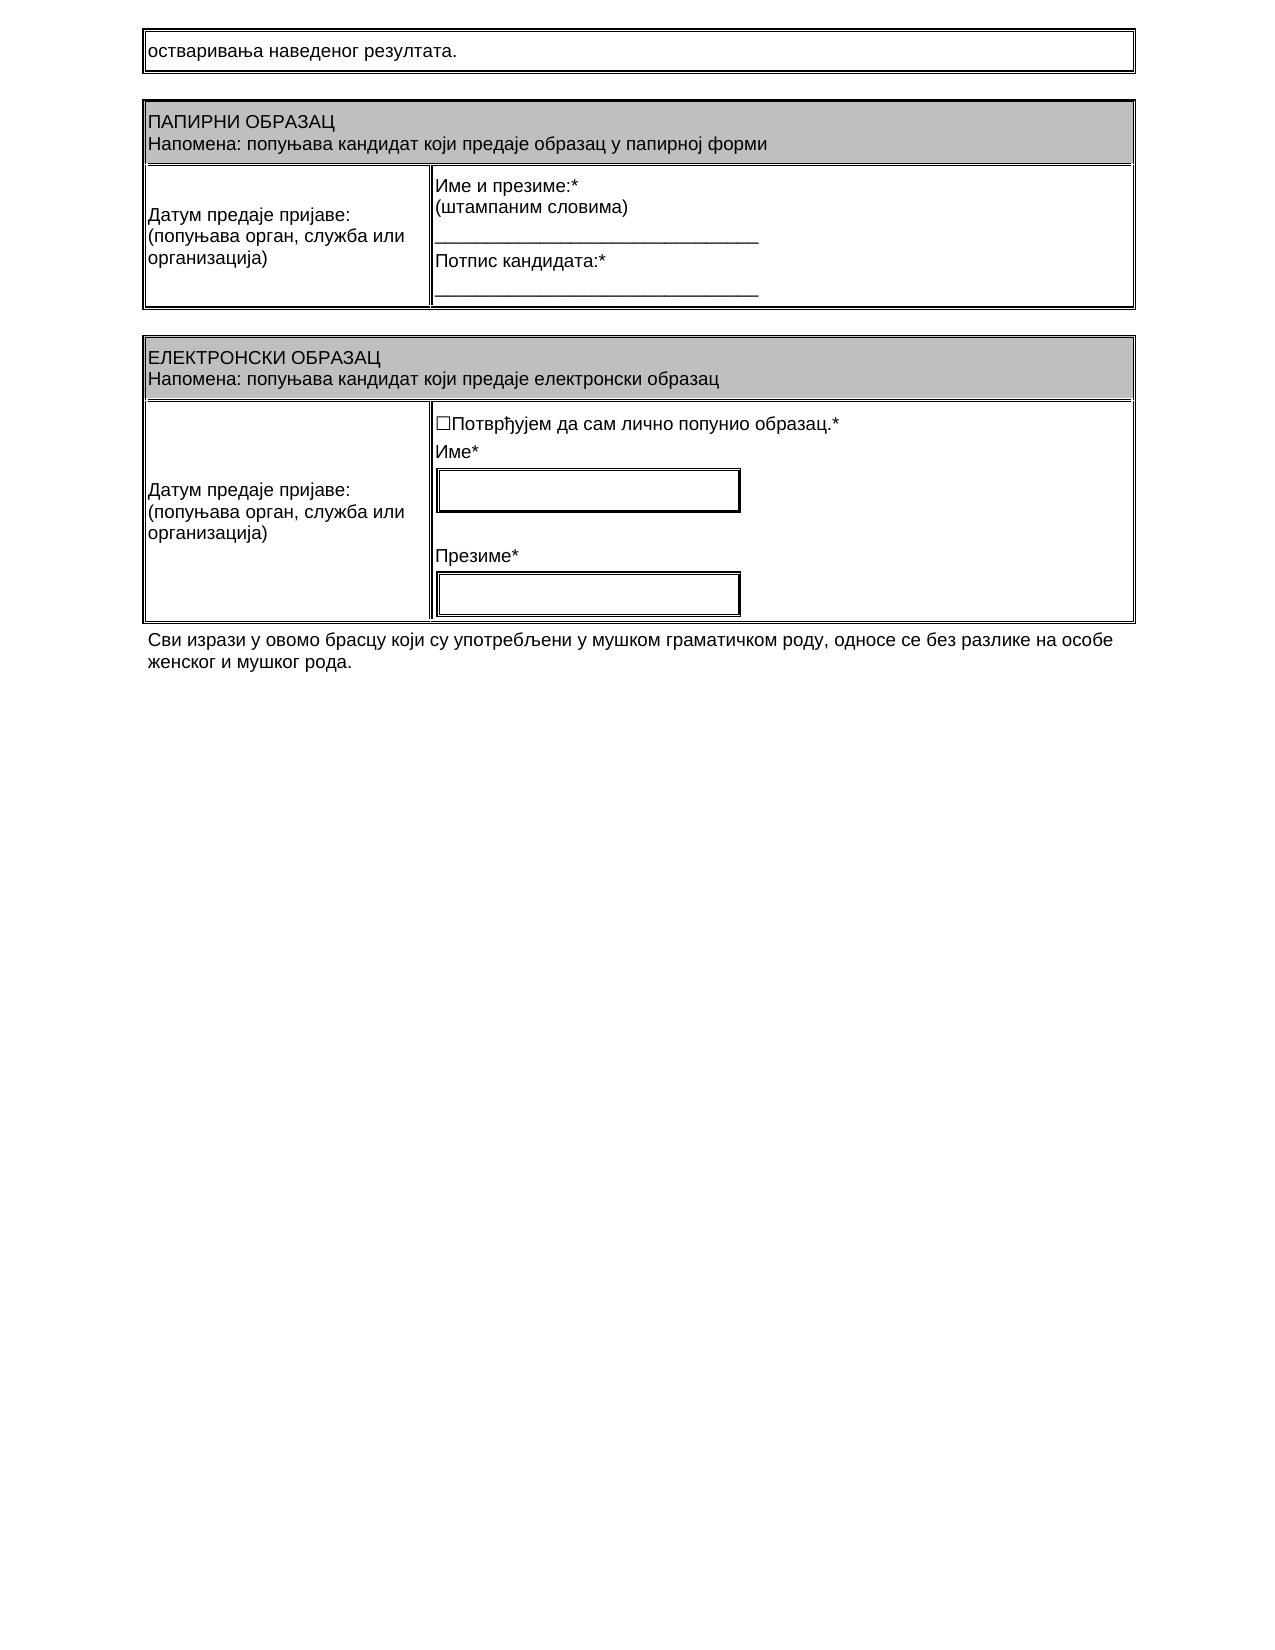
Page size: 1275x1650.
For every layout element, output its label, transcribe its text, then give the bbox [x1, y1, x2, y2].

table_cell Датум предаје пријаве: (попуњава орган, служба или организација) [144, 163, 431, 306]
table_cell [146, 32, 1133, 70]
table_header ПАПИРНИ ОБРАЗАЦ Напомена: попуњава кандидат који предаје образац у папирној форми [146, 102, 1133, 163]
table_cell Име и презиме:* (штампаним словима) _______________________________ Потпис кандидата:* _______________________________ [431, 163, 1134, 306]
table_cell Датум предаје пријаве: (попуњава орган, служба или организација) [146, 399, 431, 621]
table_cell ☐Потврђујем да сам лично попунио образац.* Име* Презиме* [431, 399, 1133, 621]
text Сви изрази у овомо брасцу који су употребљени у мушком граматичком роду, односе се без разлике на особе женског и мушког рода. [148, 629, 1127, 672]
table_header ЕЛЕКТРОНСКИ ОБРАЗАЦ Напомена: попуњава кандидат који предаје електронски образац [146, 338, 1133, 398]
